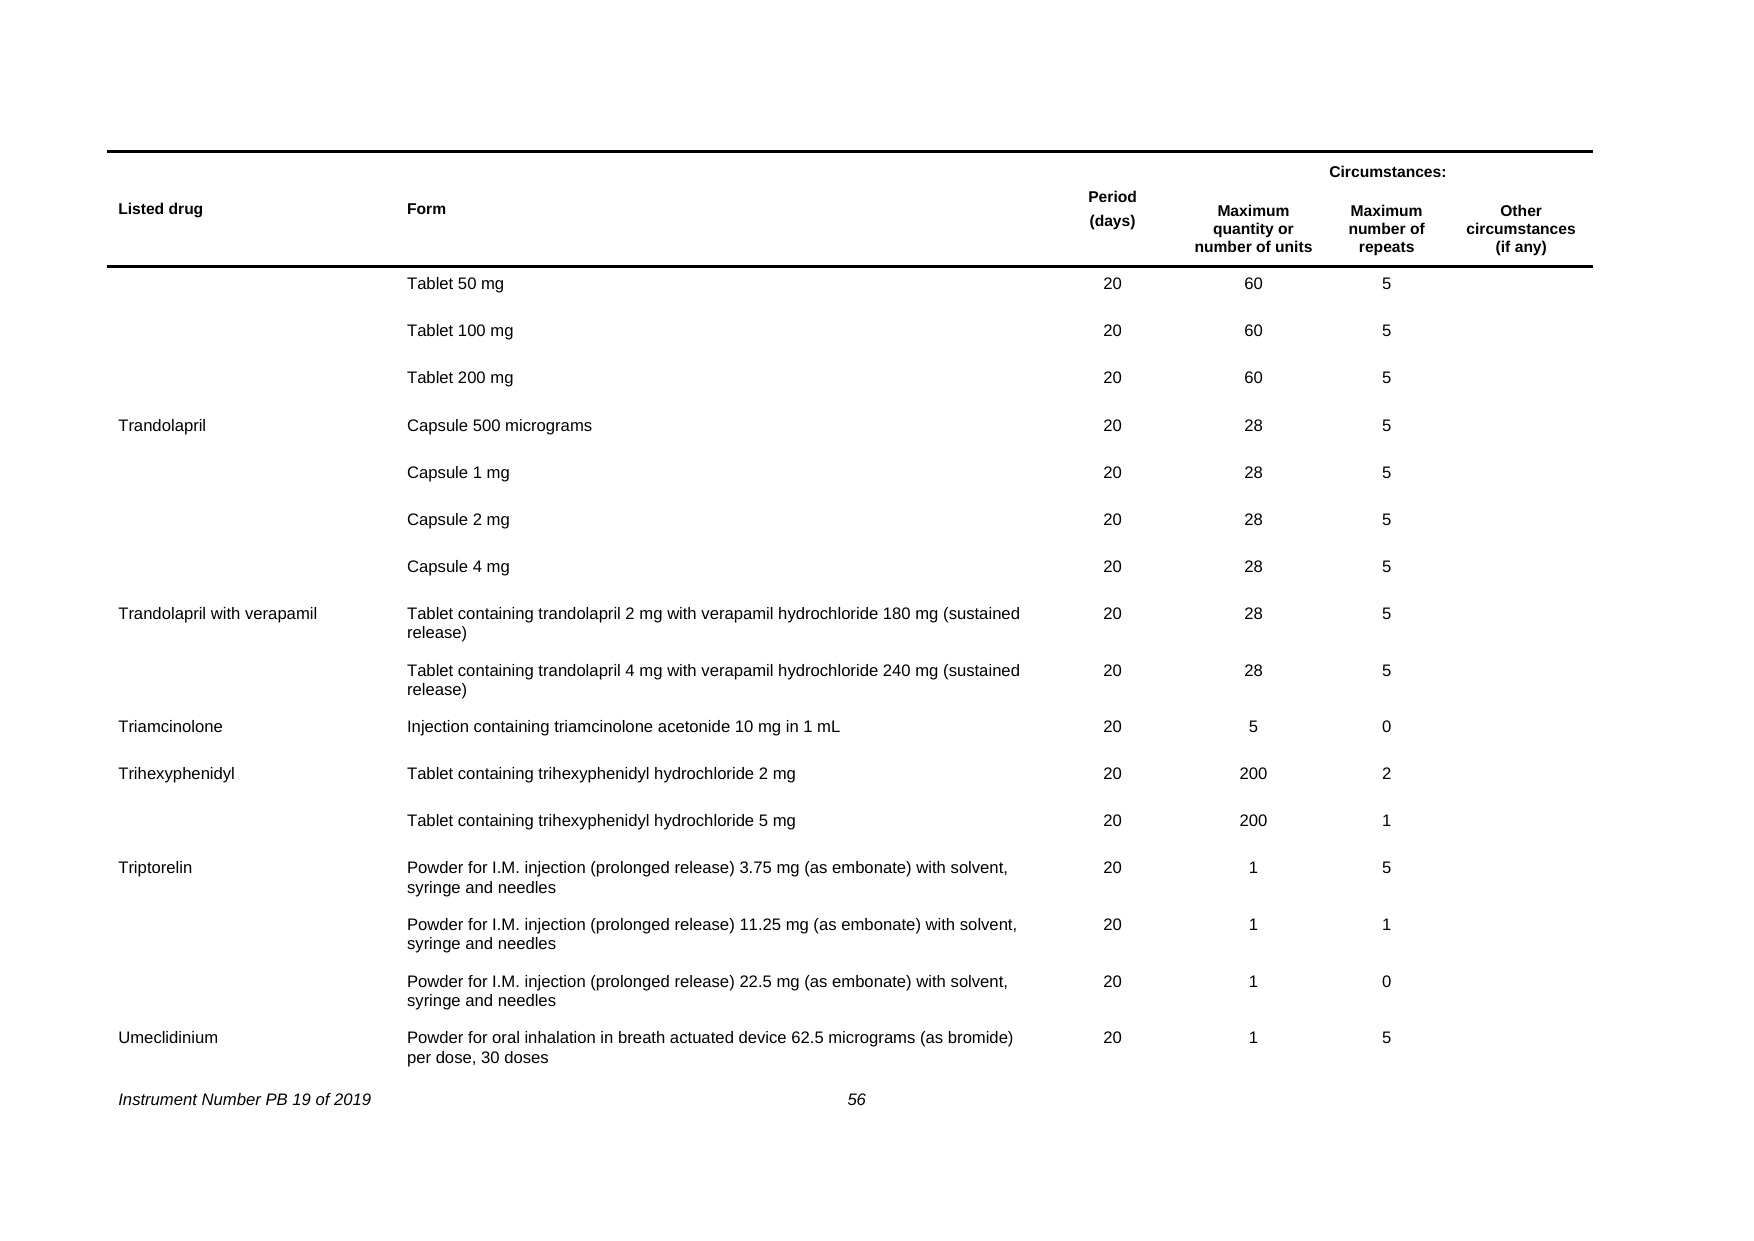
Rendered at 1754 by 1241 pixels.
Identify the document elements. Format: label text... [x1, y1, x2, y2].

table_header Listed drug [107, 153, 396, 265]
table_header Form [396, 153, 1042, 265]
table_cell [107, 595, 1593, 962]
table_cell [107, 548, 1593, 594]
table_cell Maximum quantity or number of units [1183, 190, 1324, 265]
table_header Circumstances: [1183, 153, 1593, 189]
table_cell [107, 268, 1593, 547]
table_cell Maximum number of repeats [1324, 190, 1449, 265]
table_header Period (days) [1042, 153, 1183, 265]
table_cell Other circumstances (if any) [1449, 190, 1593, 265]
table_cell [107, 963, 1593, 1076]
